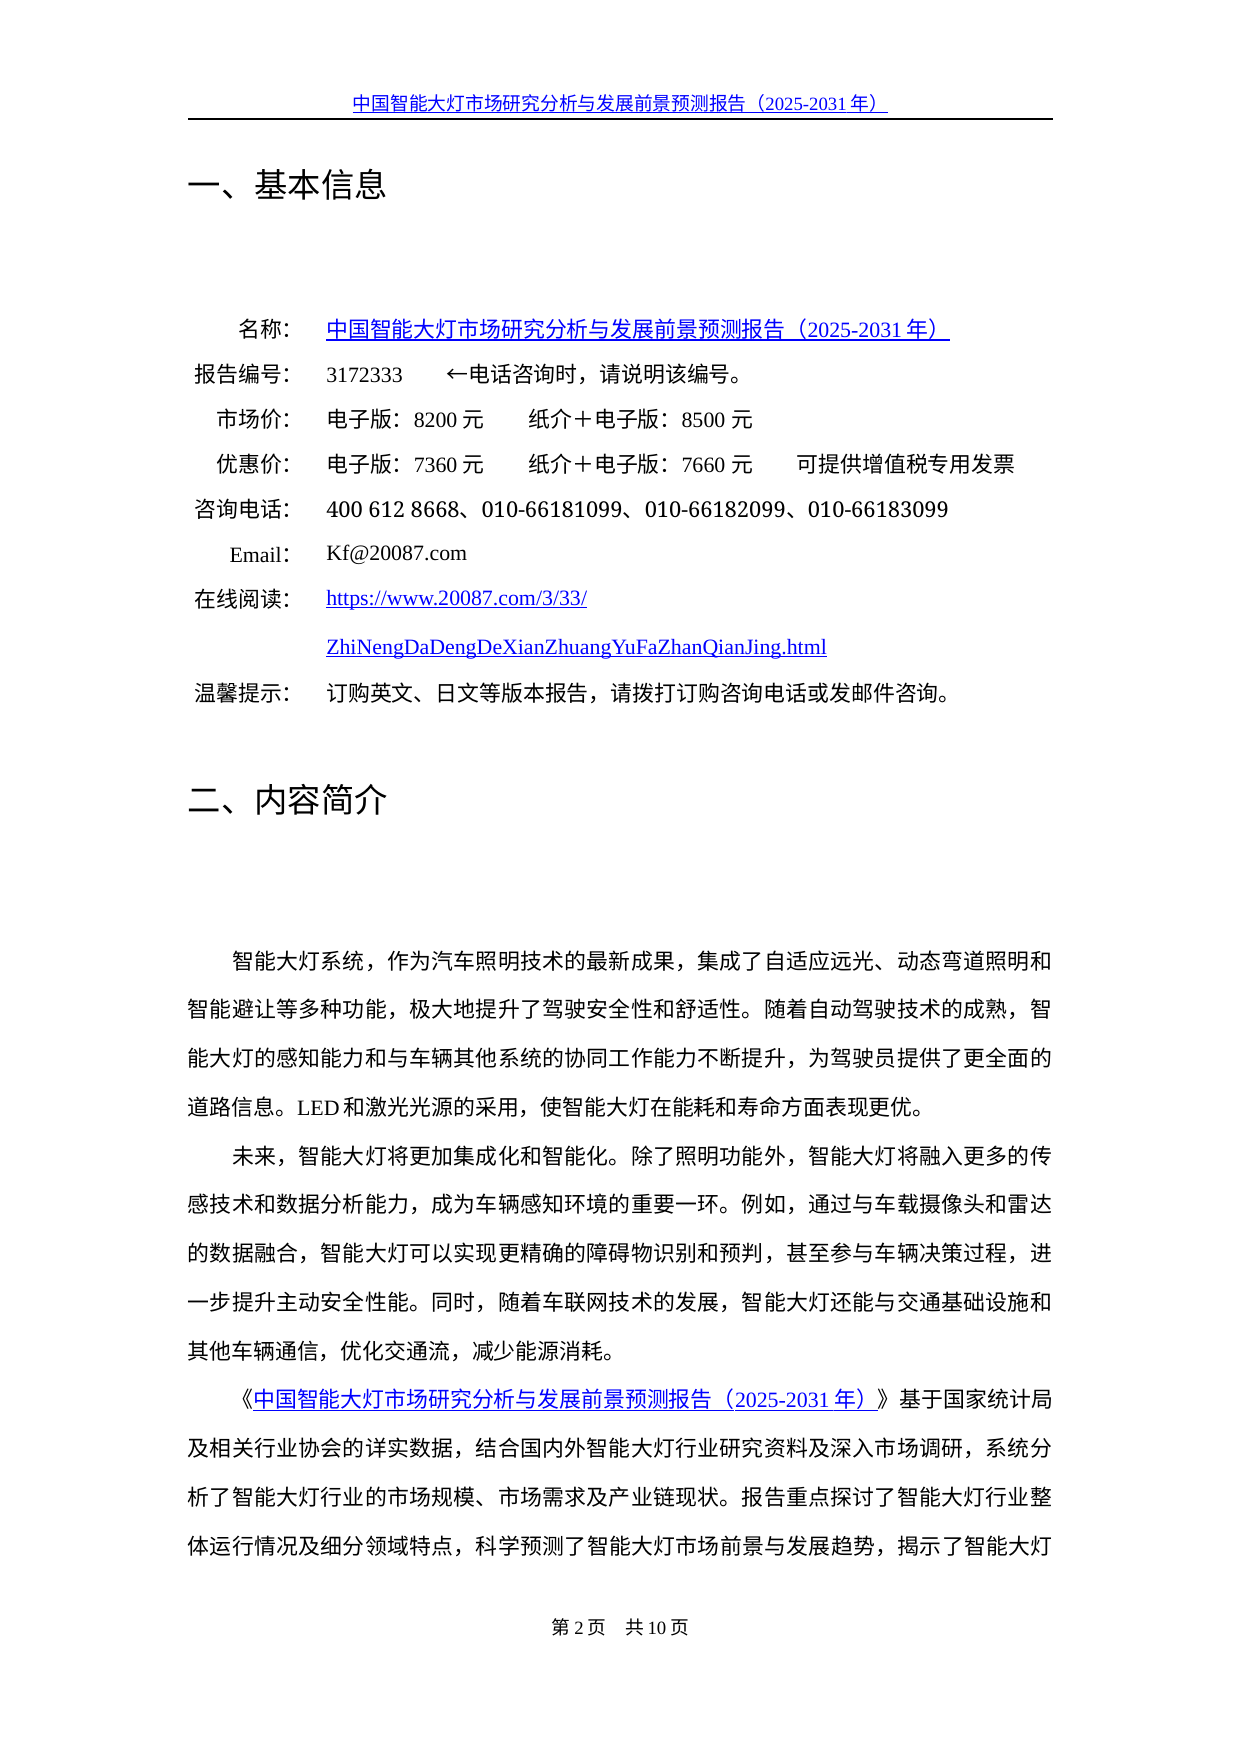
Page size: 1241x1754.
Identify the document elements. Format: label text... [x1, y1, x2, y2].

table_cell 电子版：7360 元 纸介＋电子版：7660 元 可提供增值税专用发票 [315, 447, 1073, 492]
table_cell 3172333 ←电话咨询时，请说明该编号。 [315, 357, 1073, 402]
table_cell 400 612 8668、010-66181099、010-66182099、010-66183099 [315, 492, 1073, 537]
table_cell 市场价： [167, 402, 315, 447]
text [187, 943, 1053, 1561]
table_cell Kf@20087.com [315, 537, 1073, 582]
title 一、基本信息 [187, 150, 1053, 215]
table_header 名称： [167, 312, 315, 357]
table_cell 在线阅读： [167, 582, 315, 675]
table_cell 订购英文、日文等版本报告，请拨打订购咨询电话或发邮件咨询。 [315, 675, 1073, 720]
table_cell 温馨提示： [167, 675, 315, 720]
table_cell Email： [167, 537, 315, 582]
title 二、内容简介 [187, 766, 1053, 831]
table_cell 电子版：8200 元 纸介＋电子版：8500 元 [315, 402, 1073, 447]
table_cell 报告编号： [167, 357, 315, 402]
table_cell 咨询电话： [167, 492, 315, 537]
table_cell [315, 582, 1073, 675]
table_cell 优惠价： [167, 447, 315, 492]
table_header 中国智能大灯市场研究分析与发展前景预测报告（2025-2031年） [315, 312, 1073, 357]
